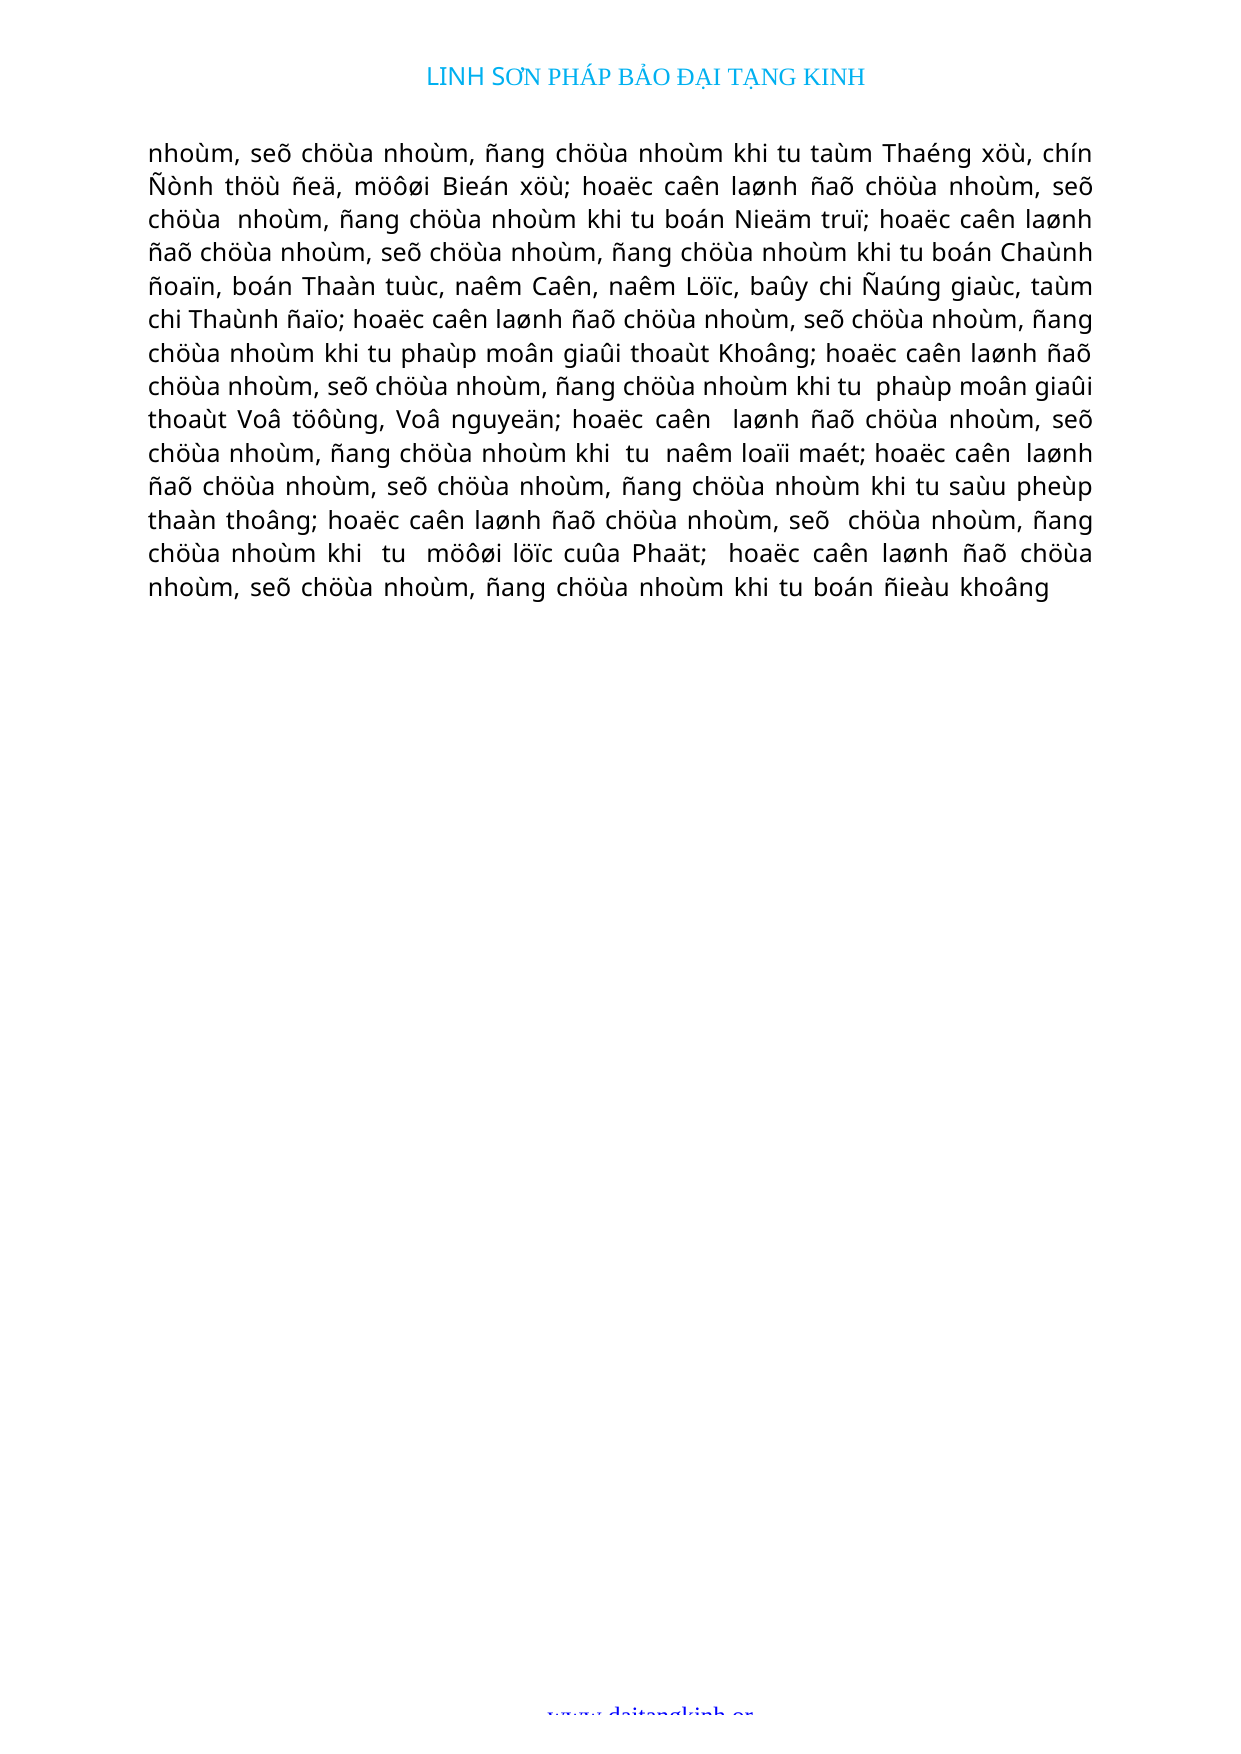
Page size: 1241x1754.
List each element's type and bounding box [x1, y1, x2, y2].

text [148, 135, 1093, 603]
